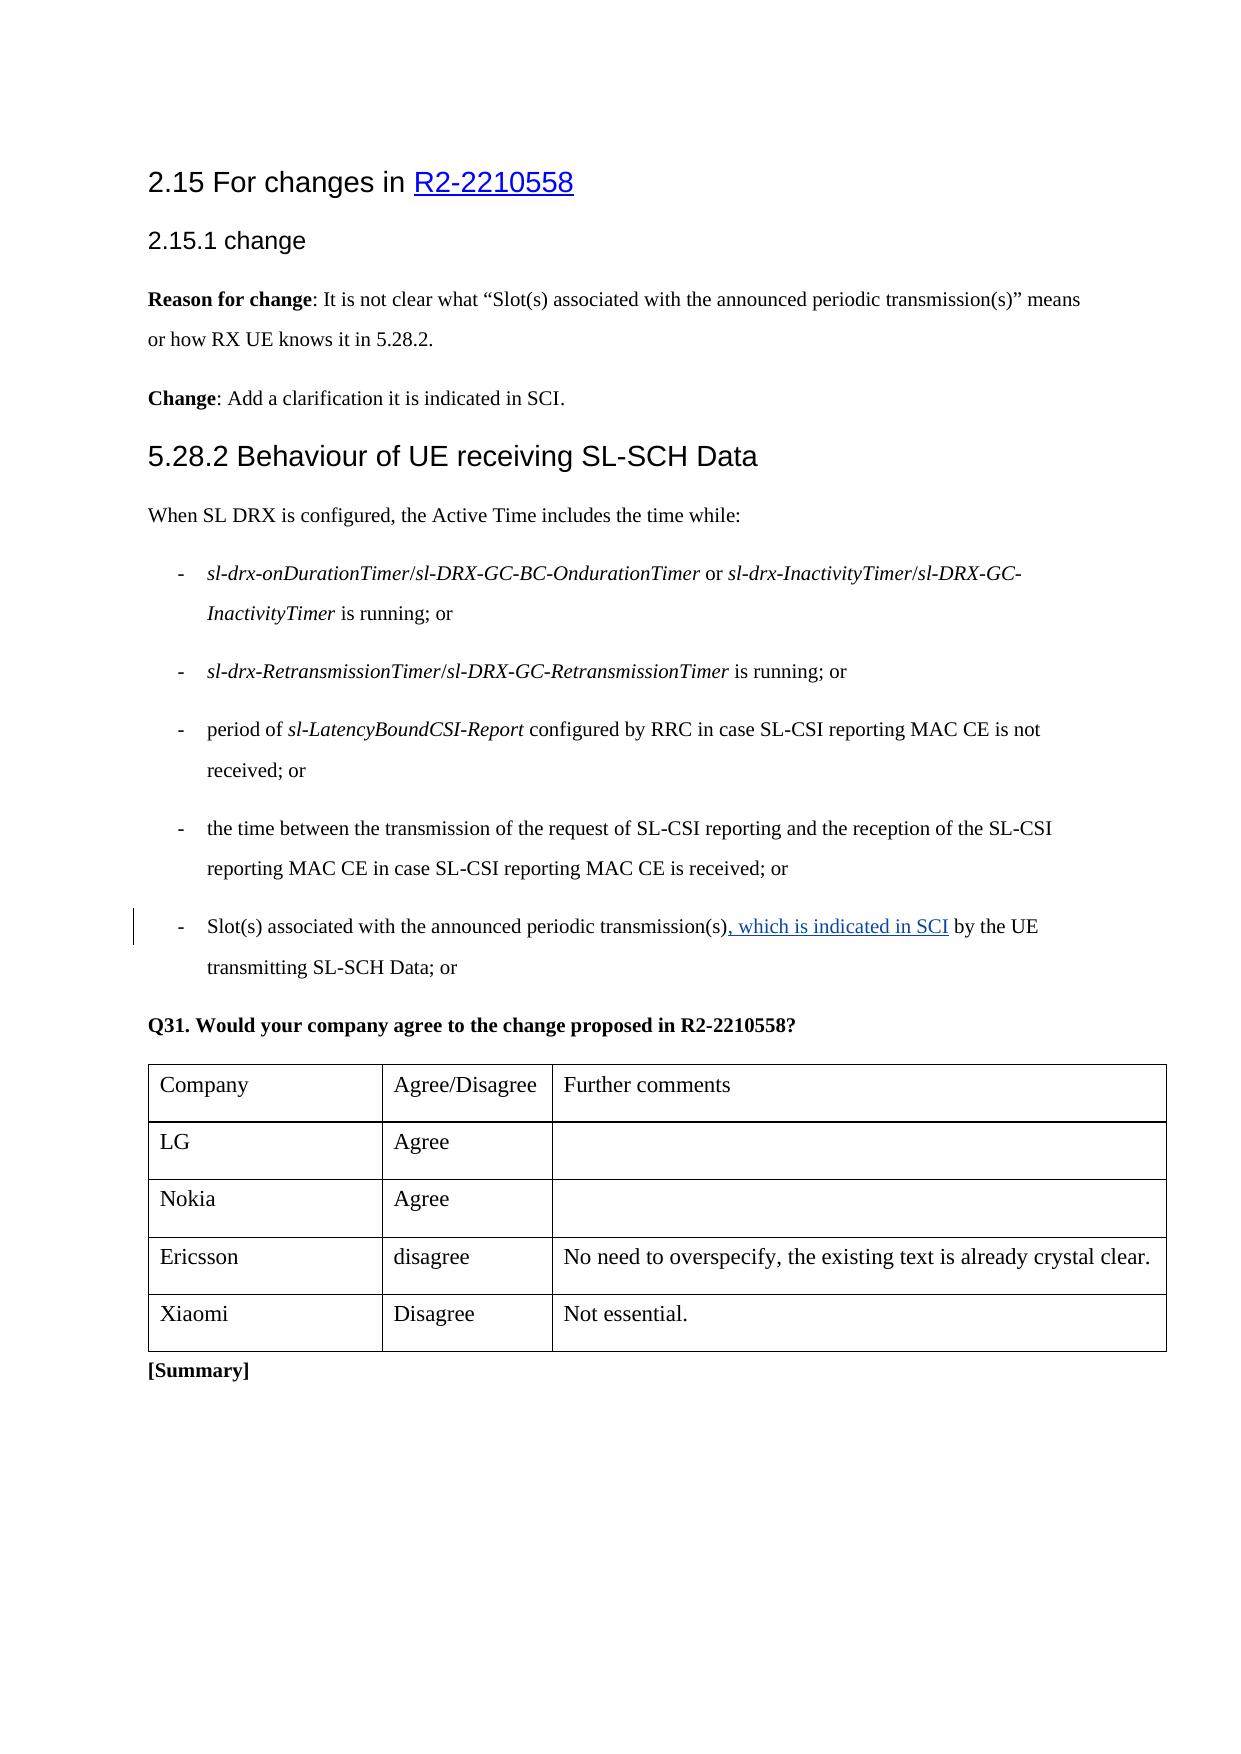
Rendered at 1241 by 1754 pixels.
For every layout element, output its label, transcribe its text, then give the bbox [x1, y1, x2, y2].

table_header Agree/Disagree [383, 1065, 552, 1121]
text [Summary] [148, 1352, 1092, 1389]
subtitle 2.15 For changes in R2-2210558 [148, 163, 1092, 200]
table_cell Xiaomi [149, 1295, 382, 1351]
text - sl-drx-onDurationTimer/sl-DRX-GC-BC-OndurationTimer or sl-drx-InactivityTimer/sl-DRX-GC-InactivityTimer is running; or [177, 554, 1092, 632]
text - Slot(s) associated with the announced periodic transmission(s) by the UE transmitting SL-SCH Data; or [177, 908, 1092, 986]
table_cell [553, 1123, 1166, 1179]
text Reason for change: It is not clear what “Slot(s) associated with the announced periodic transmission(s)” means or how RX UE knows it in 5.28.2. [148, 280, 1092, 358]
text - the time between the transmission of the request of SL-CSI reporting and the reception of the SL-CSI reporting MAC CE in case SL-CSI reporting MAC CE is received; or [177, 809, 1092, 887]
table_cell LG [149, 1123, 382, 1179]
subtitle 2.15.1 change [148, 222, 1092, 259]
table_header Company [149, 1065, 382, 1121]
table_cell Agree [383, 1123, 552, 1179]
table_cell Ericsson [149, 1238, 382, 1293]
table_cell Agree [383, 1180, 552, 1237]
text Change: Add a clarification it is indicated in SCI. [148, 379, 1092, 416]
table_cell Nokia [149, 1180, 382, 1237]
text When SL DRX is configured, the Active Time includes the time while: [148, 496, 1092, 533]
text - period of sl-LatencyBoundCSI-Report configured by RRC in case SL-CSI reporting MAC CE is not received; or [177, 711, 1092, 788]
table_cell Disagree [383, 1295, 552, 1351]
table_cell disagree [383, 1238, 552, 1293]
text Q31. Would your company agree to the change proposed in R2-2210558? [148, 1006, 1092, 1044]
text - sl-drx-RetransmissionTimer/sl-DRX-GC-RetransmissionTimer is running; or [177, 652, 1092, 690]
table_header Further comments [553, 1065, 1166, 1121]
table_cell No need to overspecify, the existing text is already crystal clear. [553, 1238, 1166, 1293]
text 5.28.2 Behaviour of UE receiving SL-SCH Data [148, 437, 1092, 474]
table_cell Not essential. [553, 1295, 1166, 1351]
table_cell [553, 1180, 1166, 1237]
